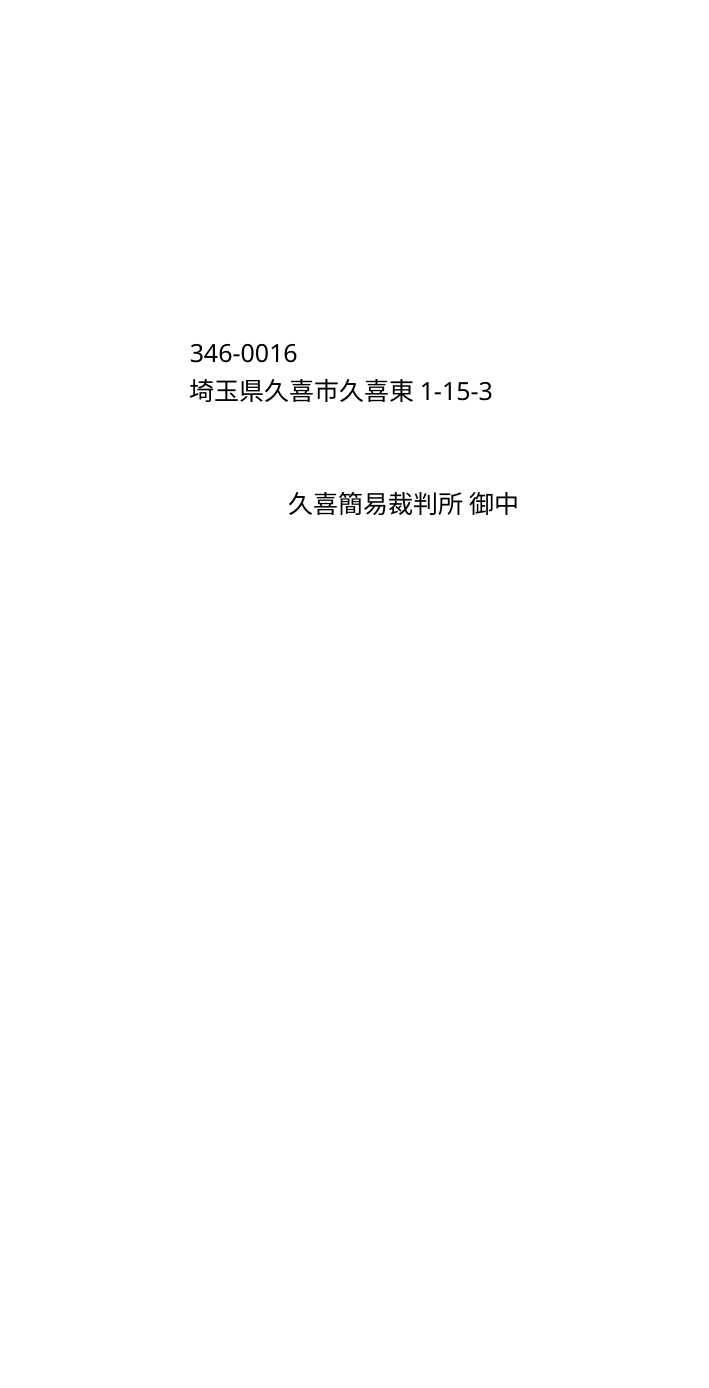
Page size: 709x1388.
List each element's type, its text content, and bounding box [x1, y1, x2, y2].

text 久喜簡易裁判所 御中 [177, 484, 519, 521]
text 346-0016 [189, 334, 519, 371]
text 埼玉県久喜市久喜東1-15-3 [189, 371, 519, 409]
